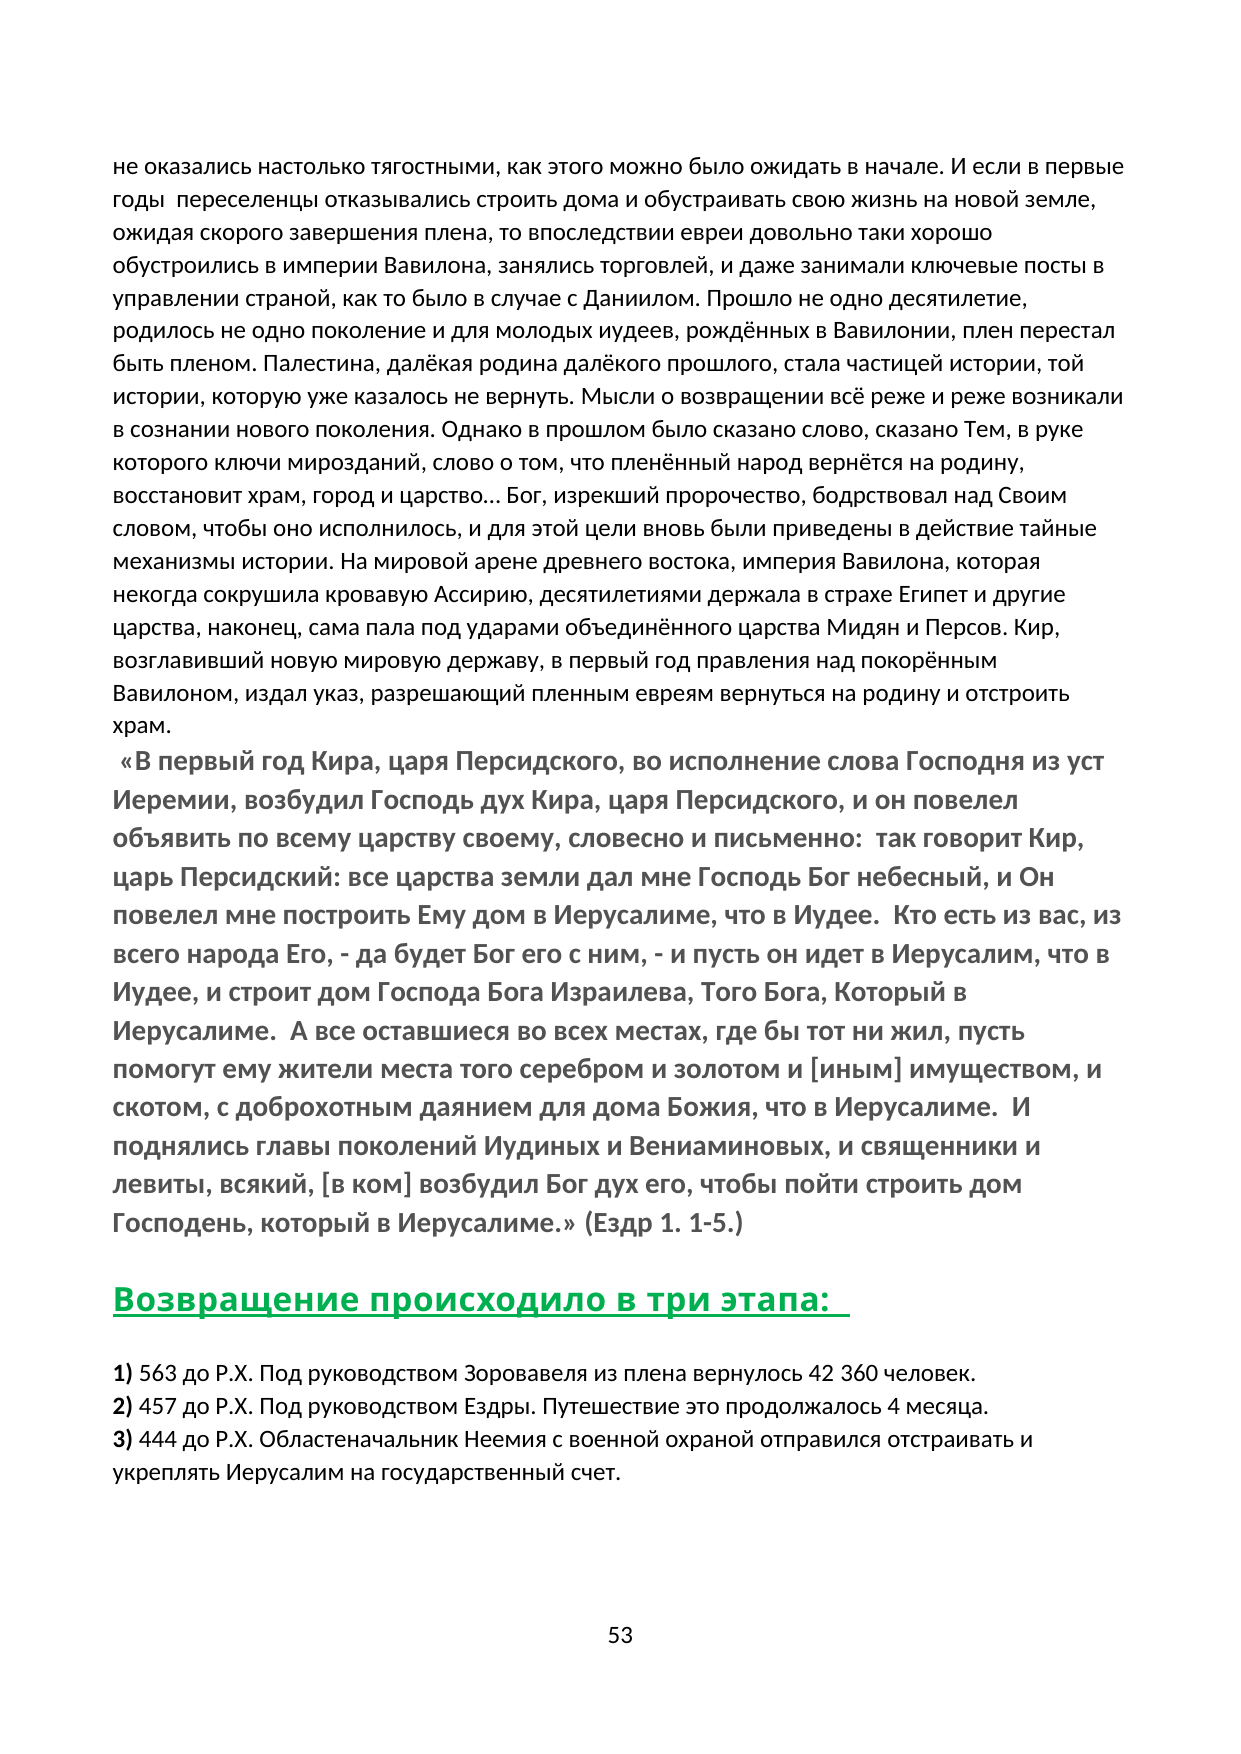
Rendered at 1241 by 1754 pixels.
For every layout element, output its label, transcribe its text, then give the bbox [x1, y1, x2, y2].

text «В первый год Кира, царя Персидского, во исполнение слова Господня из уст Иеремии, возбудил Господь дух Кира, царя Персидского, и он повелел объявить по всему царству своему, словесно и письменно: так говорит Кир, царь Персидский: все царства земли дал мне Господь Бог небесный, и Он повелел мне построить Ему дом в Иерусалиме, что в Иудее. Кто есть из вас, из всего народа Его, - да будет Бог его с ним, - и пусть он идет в Иерусалим, что в Иудее, и строит дом Господа Бога Израилева, Того Бога, Который в Иерусалиме. А все оставшиеся во всех местах, где бы тот ни жил, пусть помогут ему жители места того серебром и золотом и [иным] имуществом, и скотом, с доброхотным даянием для дома Божия, что в Иерусалиме. И поднялись главы поколений Иудиных и Вениаминовых, и священники и левиты, всякий, [в ком] возбудил Бог дух его, чтобы пойти строить дом Господень, который в Иерусалиме.» (Ездр 1. 1-5.) [112, 742, 1128, 1239]
text 1) 563 до Р.Х. Под руководством Зоровавеля из плена вернулось 42 360 человек. [112, 1357, 1128, 1387]
text 3) 444 до Р.Х. Областеначальник Неемия с военной охраной отправился отстраивать и укреплять Иерусалим на государственный счет. [112, 1423, 1128, 1486]
text Возвращение происходило в три этапа: [112, 1242, 1128, 1354]
text 2) 457 до Р.Х. Под руководством Ездры. Путешествие это продолжалось 4 месяца. [112, 1390, 1128, 1420]
